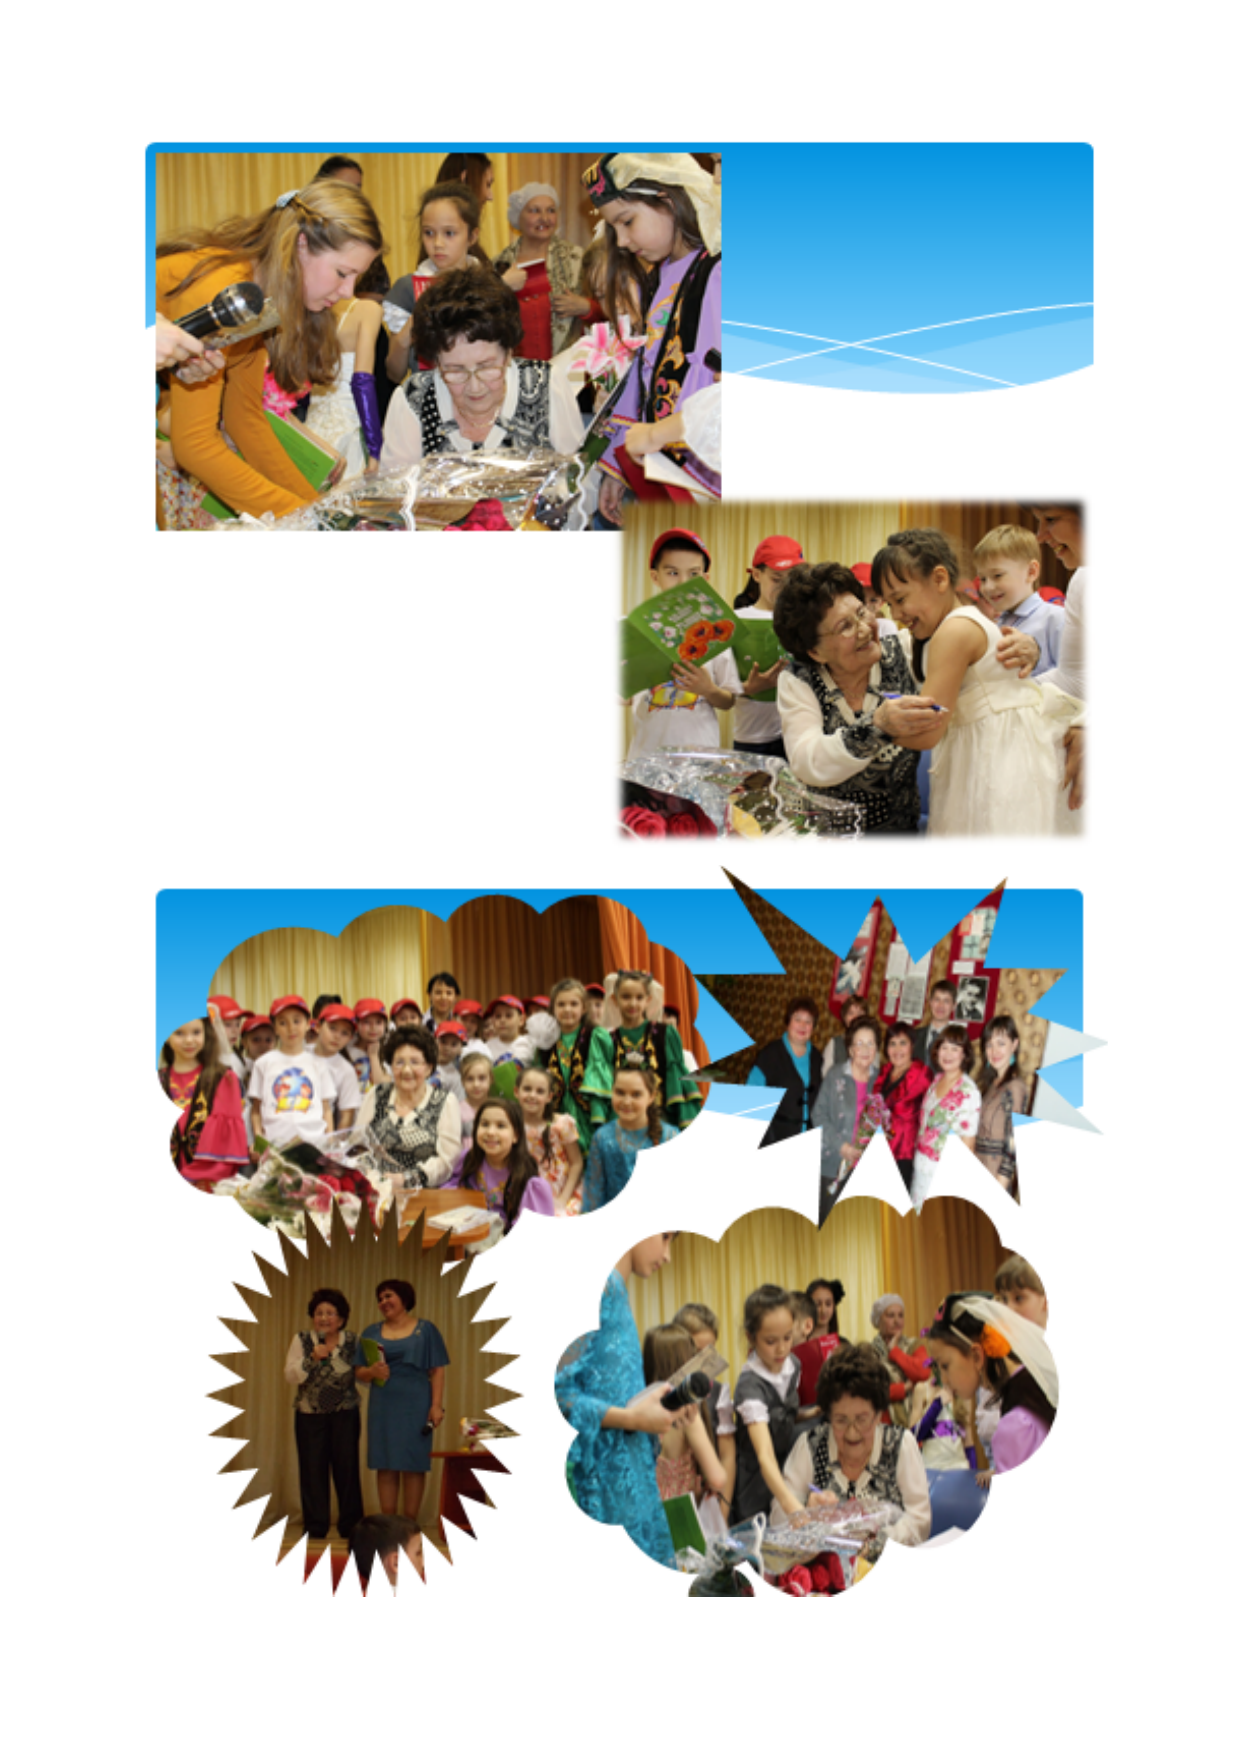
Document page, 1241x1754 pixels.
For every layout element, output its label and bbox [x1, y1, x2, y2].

picture [121, 118, 1119, 1597]
